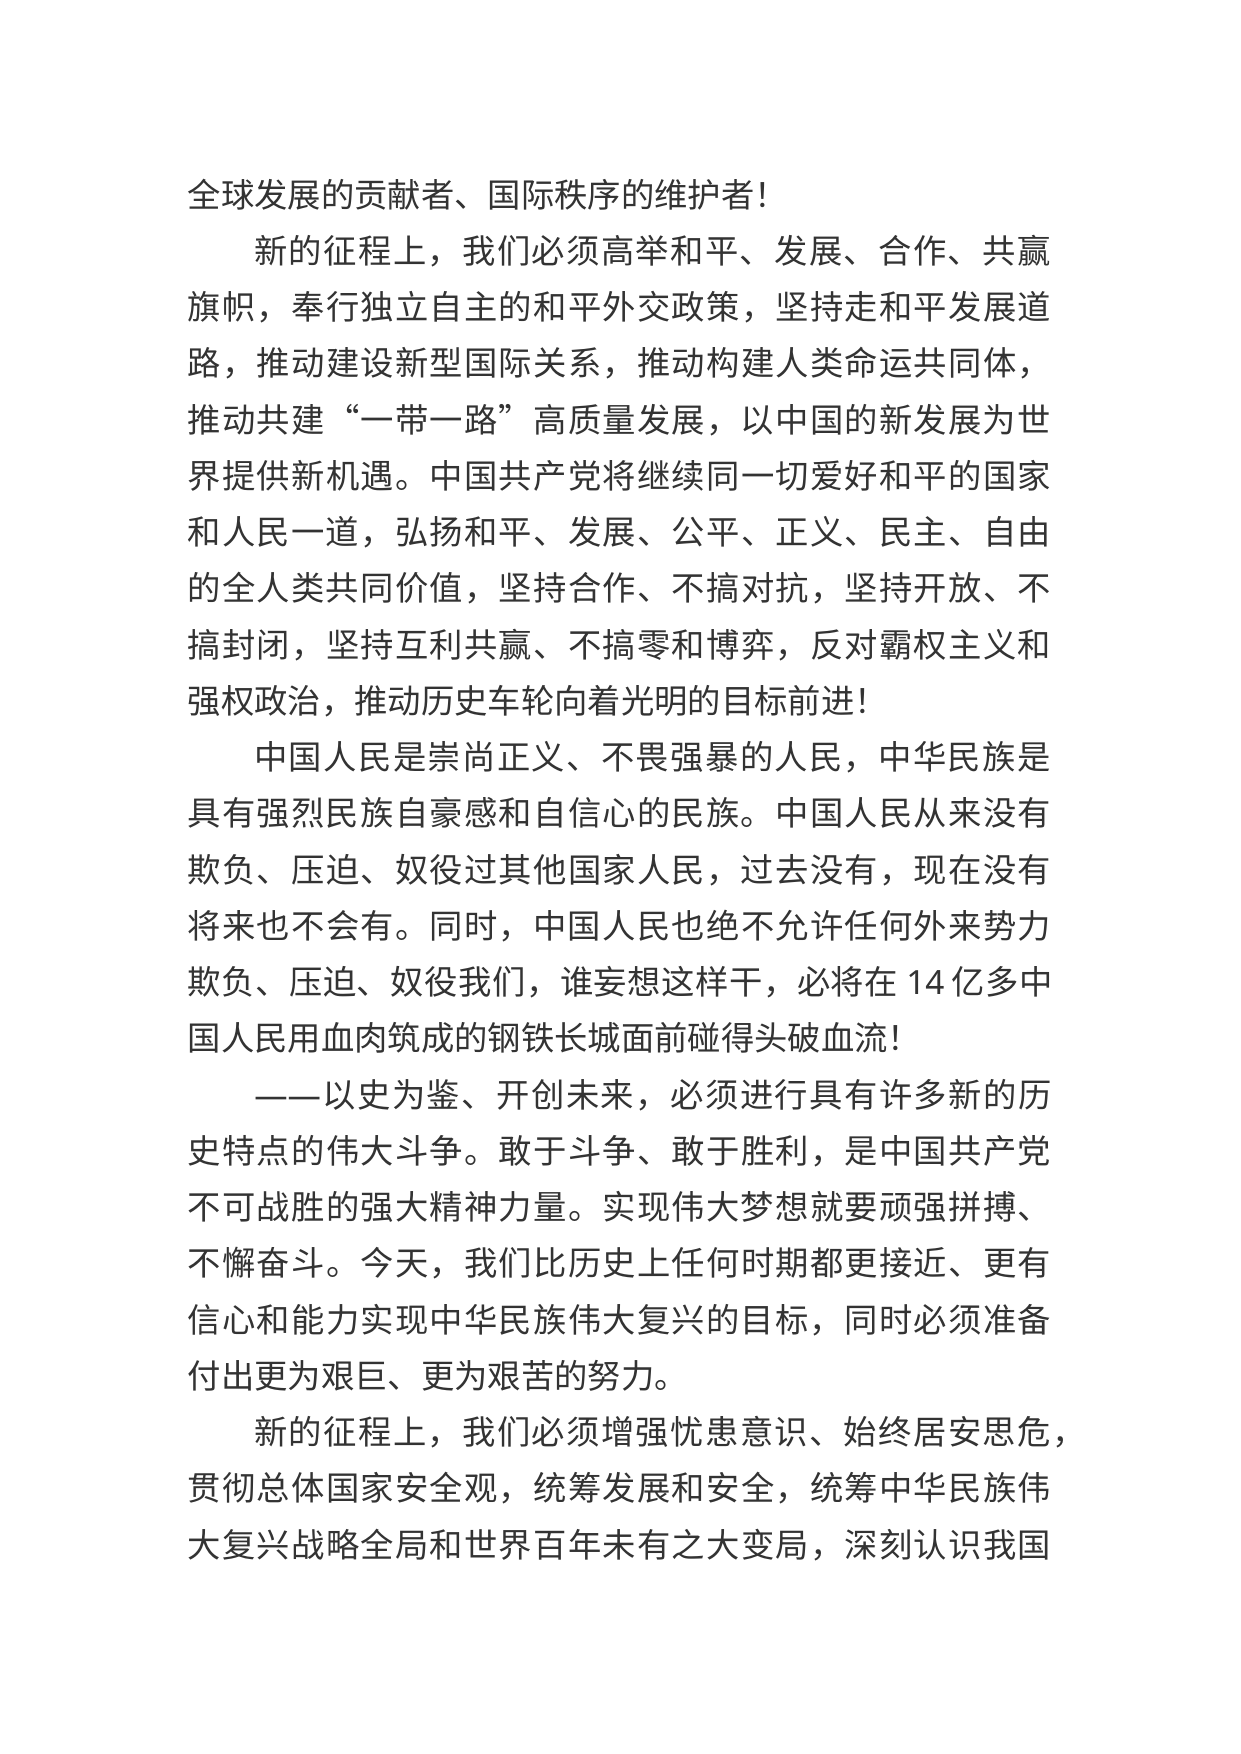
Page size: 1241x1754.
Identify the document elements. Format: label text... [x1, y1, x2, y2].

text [187, 1399, 1053, 1568]
text 中国人民是崇尚正义、不畏强暴的人民，中华民族是具有强烈民族自豪感和自信心的民族。中国人民从来没有欺负、压迫、奴役过其他国家人民，过去没有，现在没有，将来也不会有。同时，中国人民也绝不允许任何外来势力欺负、压迫、奴役我们，谁妄想这样干，必将在14亿多中国人民用血肉筑成的钢铁长城面前碰得头破血流！ [187, 724, 1053, 1062]
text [187, 162, 1053, 218]
text 新的征程上，我们必须高举和平、发展、合作、共赢旗帜，奉行独立自主的和平外交政策，坚持走和平发展道路，推动建设新型国际关系，推动构建人类命运共同体，推动共建“一带一路”高质量发展，以中国的新发展为世界提供新机遇。中国共产党将继续同一切爱好和平的国家和人民一道，弘扬和平、发展、公平、正义、民主、自由的全人类共同价值，坚持合作、不搞对抗，坚持开放、不搞封闭，坚持互利共赢、不搞零和博弈，反对霸权主义和强权政治，推动历史车轮向着光明的目标前进！ [187, 218, 1053, 724]
text ——以史为鉴、开创未来，必须进行具有许多新的历史特点的伟大斗争。敢于斗争、敢于胜利，是中国共产党不可战胜的强大精神力量。实现伟大梦想就要顽强拼搏、不懈奋斗。今天，我们比历史上任何时期都更接近、更有信心和能力实现中华民族伟大复兴的目标，同时必须准备付出更为艰巨、更为艰苦的努力。 [187, 1062, 1053, 1399]
